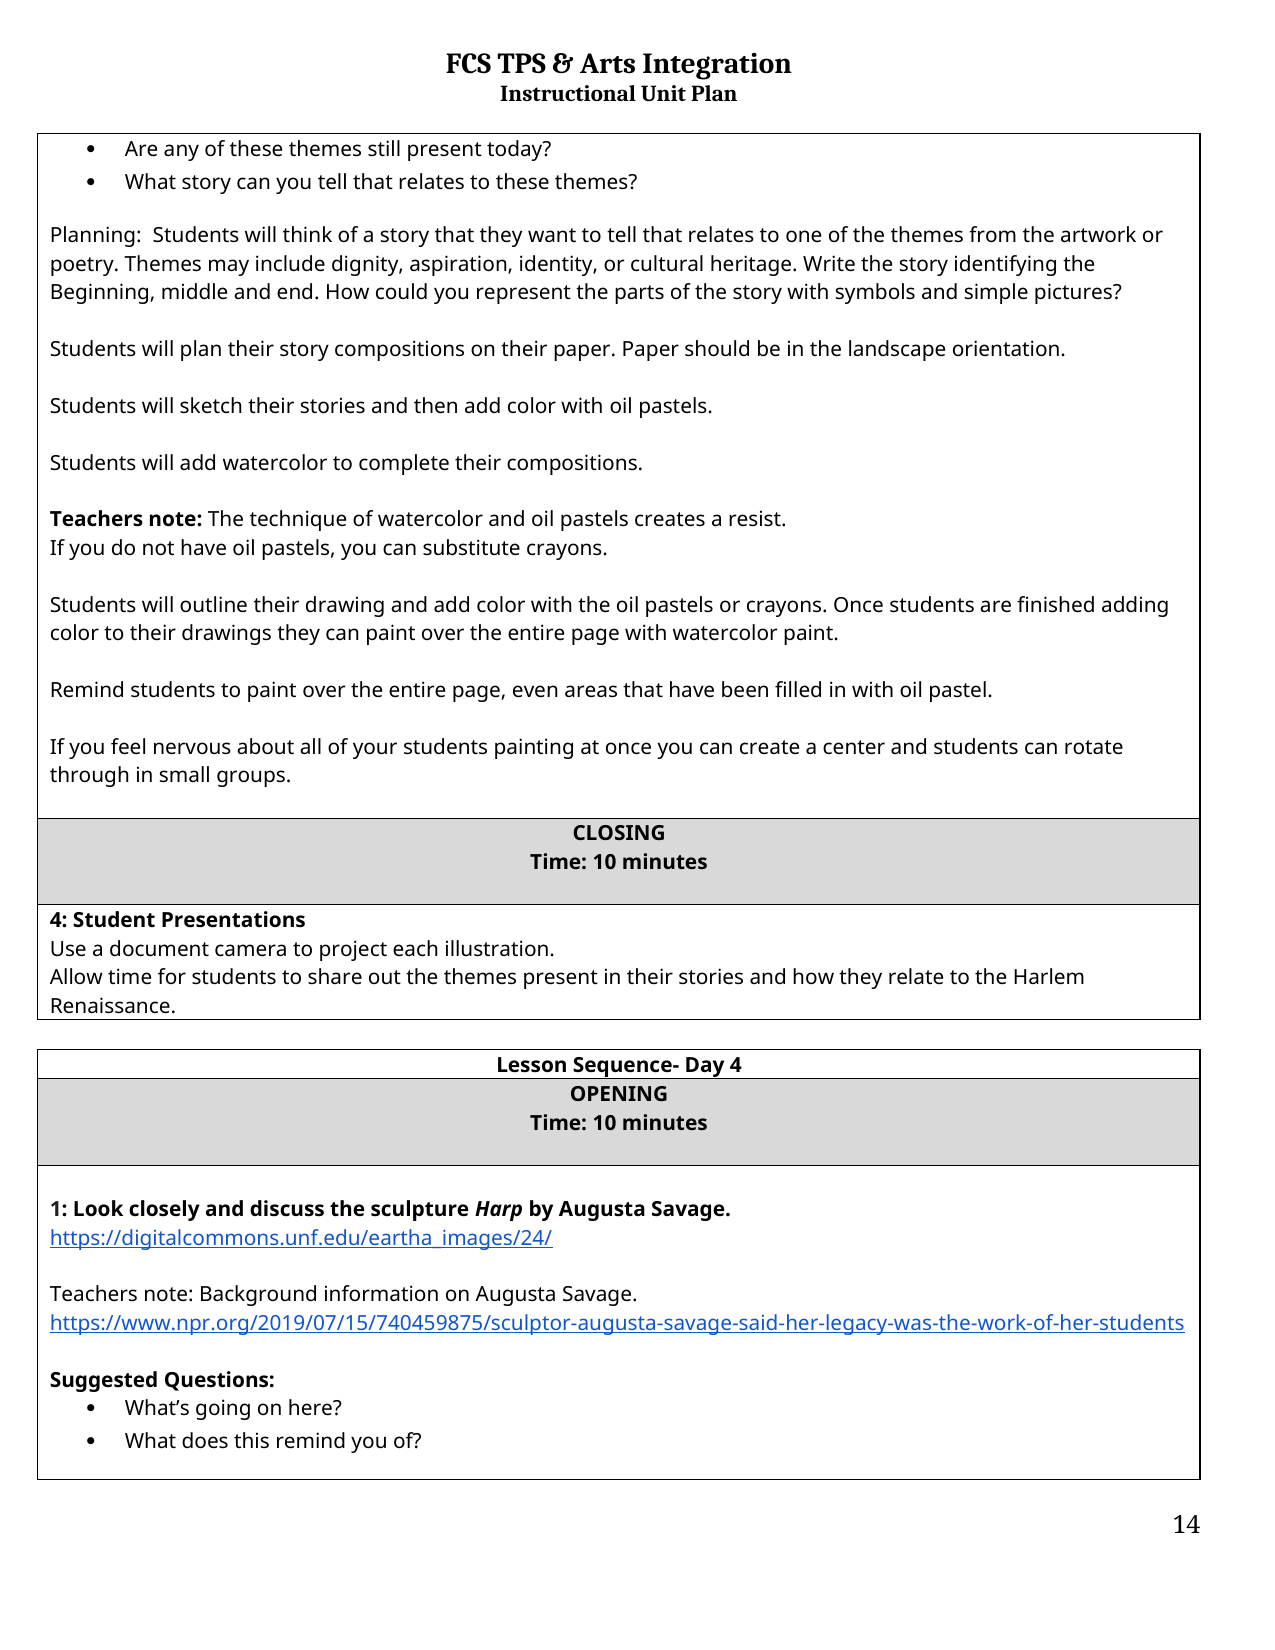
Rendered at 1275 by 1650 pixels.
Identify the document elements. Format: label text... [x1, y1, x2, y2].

table_header Lesson Sequence- Day 4 [38, 1050, 1199, 1078]
table_cell 4: Student Presentations Use a document camera to project each illustration. Allow time for students to share out the themes present in their stories and how they relate to the Harlem Renaissance. [38, 905, 1199, 1019]
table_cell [38, 1166, 1199, 1479]
table_cell CLOSING Time: 10 minutes [38, 819, 1199, 904]
table_cell OPENING Time: 10 minutes [38, 1079, 1199, 1165]
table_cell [38, 134, 1199, 817]
